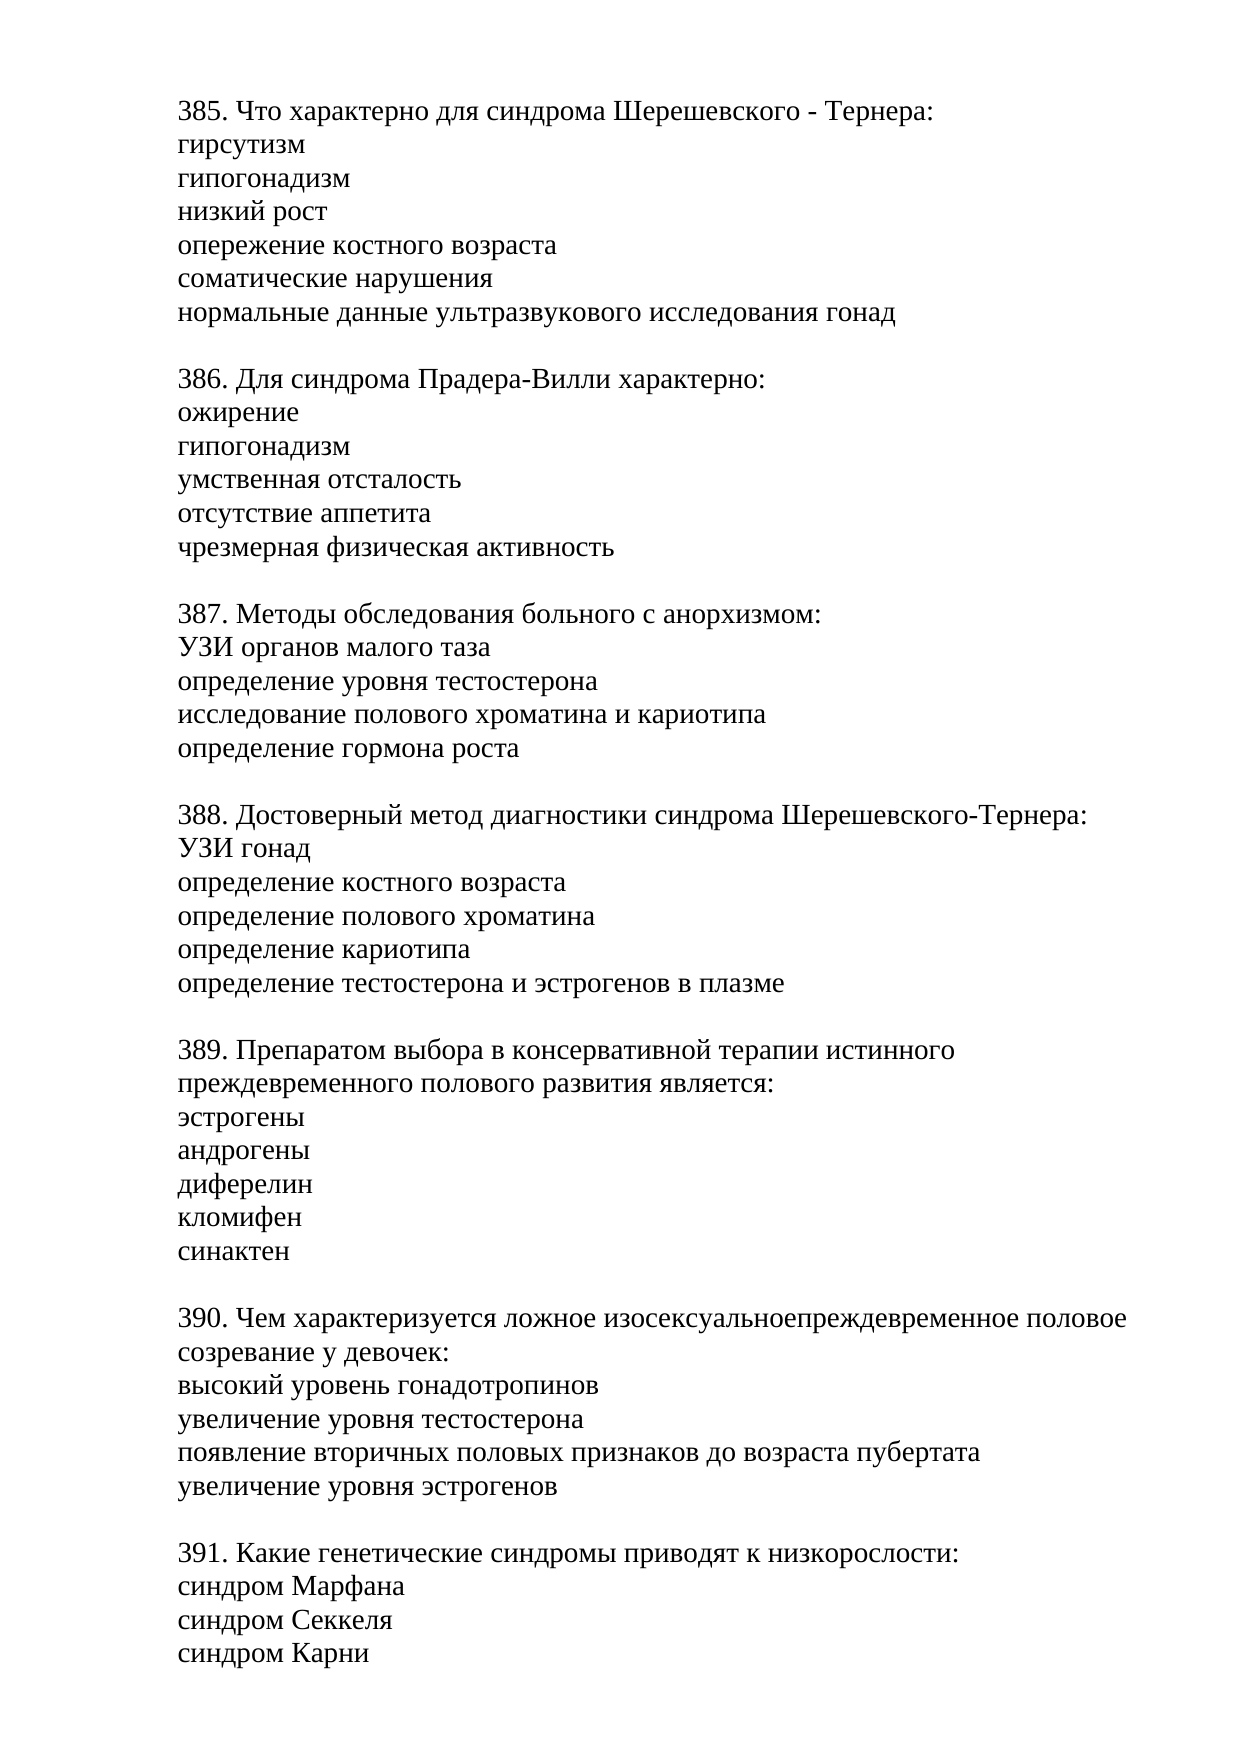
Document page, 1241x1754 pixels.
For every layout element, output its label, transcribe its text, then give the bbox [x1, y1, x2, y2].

text умственная отсталость [177, 462, 1152, 495]
text определение костного возраста [177, 864, 1152, 898]
text соматические нарушения [177, 260, 1152, 294]
text синактен [177, 1233, 1152, 1267]
text опережение костного возраста [177, 227, 1152, 260]
text синдром Карни [177, 1636, 1152, 1669]
text диферелин [177, 1166, 1152, 1199]
text 390. Чем характеризуется ложное изосексуальноепреждевременное половое созревание у девочек: [177, 1300, 1152, 1367]
text исследование полового хроматина и кариотипа [177, 696, 1152, 730]
text определение полового хроматина [177, 898, 1152, 931]
text УЗИ гонад [177, 831, 1152, 864]
text гипогонадизм [177, 428, 1152, 462]
text определение гормона роста [177, 730, 1152, 763]
text синдром Марфана [177, 1568, 1152, 1602]
text низкий рост [177, 193, 1152, 227]
text ожирение [177, 394, 1152, 428]
text отсутствие аппетита [177, 495, 1152, 529]
text увеличение уровня тестостерона [177, 1401, 1152, 1434]
text 387. Методы обследования больного с анорхизмом: [177, 596, 1152, 629]
text синдром Секкеля [177, 1602, 1152, 1636]
text высокий уровень гонадотропинов [177, 1367, 1152, 1401]
text УЗИ органов малого таза [177, 629, 1152, 663]
text нормальные данные ультразвукового исследования гонад [177, 294, 1152, 327]
text эстрогены [177, 1099, 1152, 1132]
text андрогены [177, 1132, 1152, 1166]
text гирсутизм [177, 126, 1152, 160]
text чрезмерная физическая активность [177, 529, 1152, 562]
text 391. Какие генетические синдромы приводят к низкорослости: [177, 1535, 1152, 1568]
text определение кариотипа [177, 931, 1152, 965]
text 385. Что характерно для синдрома Шерешевского - Тернера: [177, 93, 1152, 126]
text 389. Препаратом выбора в консервативной терапии истинного преждевременного полового развития является: [177, 1032, 1152, 1099]
text определение уровня тестостерона [177, 663, 1152, 696]
text определение тестостерона и эстрогенов в плазме [177, 965, 1152, 998]
text 386. Для синдрома Прадера-Вилли характерно: [177, 361, 1152, 394]
text кломифен [177, 1199, 1152, 1233]
text увеличение уровня эстрогенов [177, 1468, 1152, 1501]
text гипогонадизм [177, 160, 1152, 193]
text появление вторичных половых признаков до возраста пубертата [177, 1434, 1152, 1468]
text 388. Достоверный метод диагностики синдрома Шерешевского-Тернера: [177, 797, 1152, 831]
